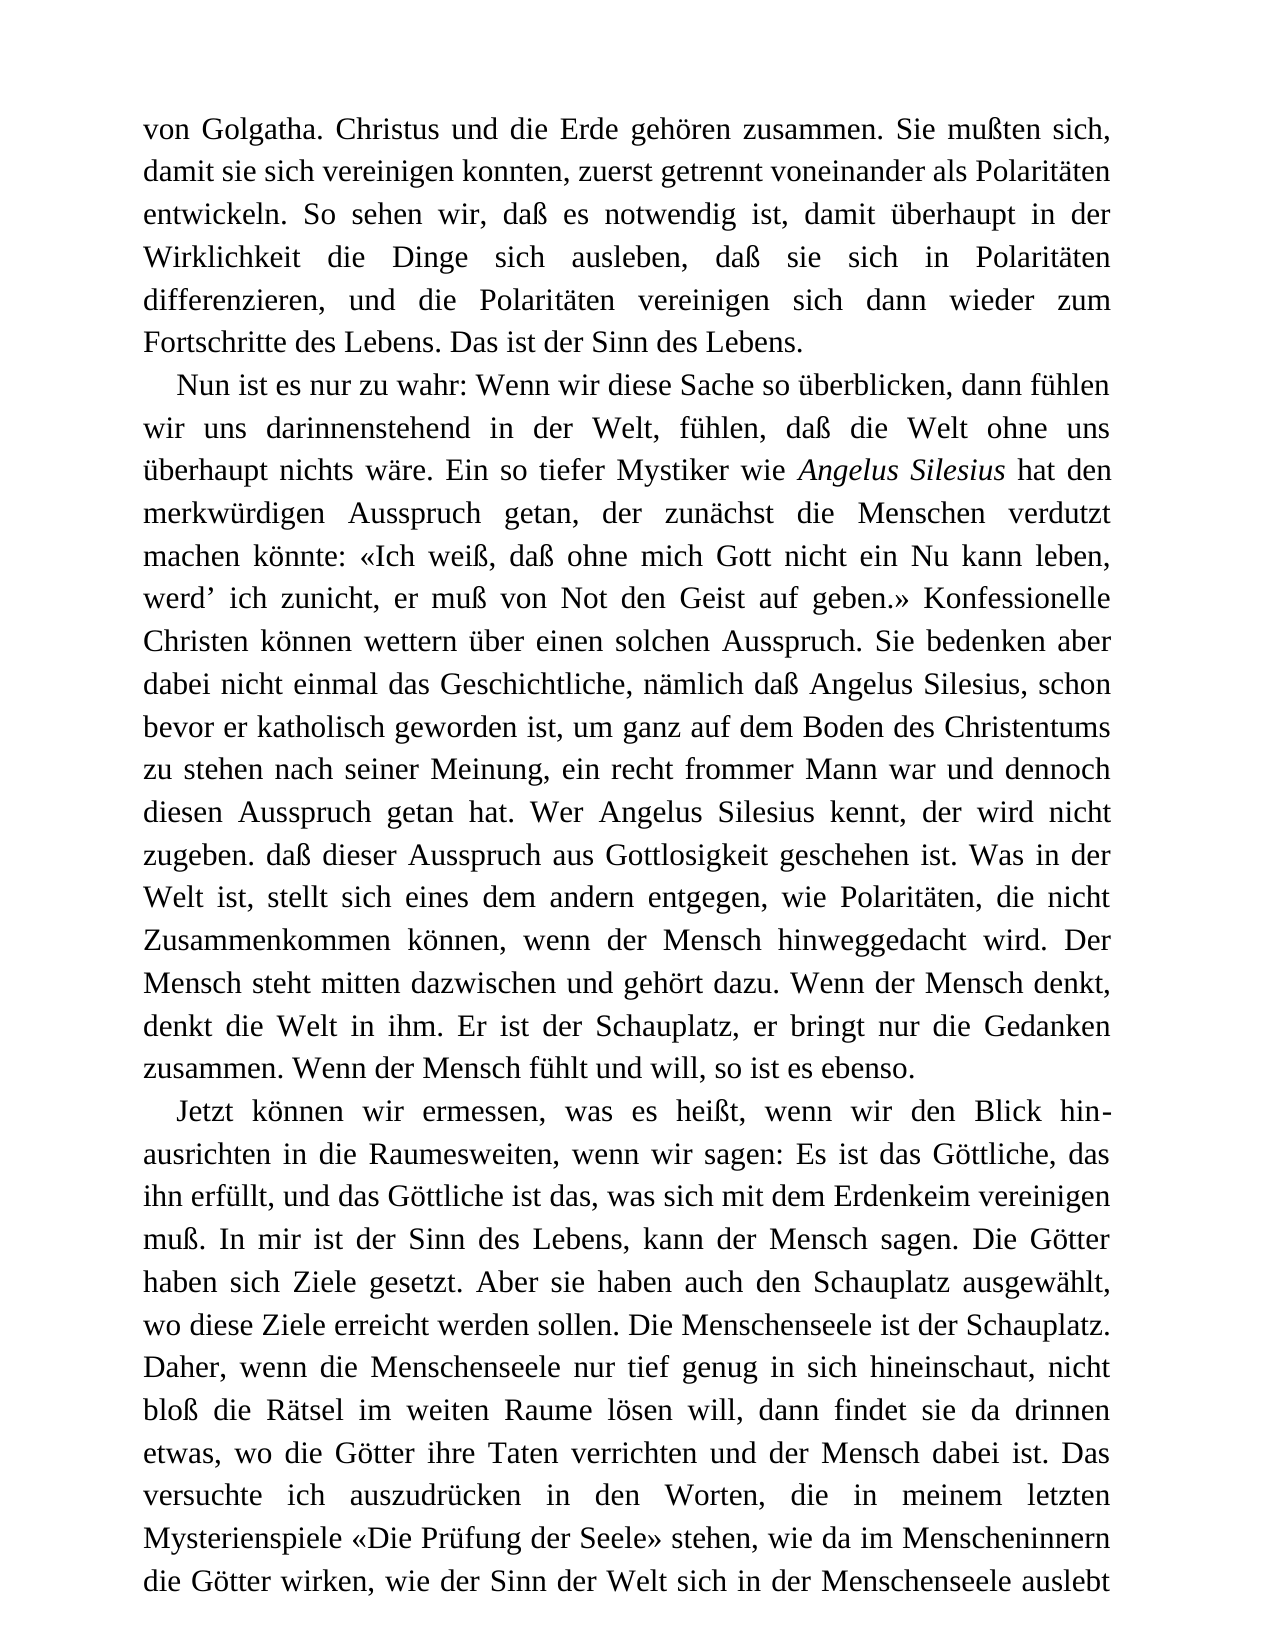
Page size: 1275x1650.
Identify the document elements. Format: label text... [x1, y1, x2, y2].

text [143, 110, 1112, 359]
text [143, 1092, 1112, 1598]
text Nun ist es nur zu wahr: Wenn wir diese Sache so überblicken, dann fühlen wir uns darinnenstehend in der Welt, fühlen, daß die Welt ohne uns überhaupt nichts wäre. Ein so tiefer Mystiker wie Angelus Silesius hat den merkwürdigen Ausspruch getan, der zunächst die Menschen verdutzt machen könnte: «Ich weiß, daß ohne mich Gott nicht ein Nu kann leben, werd’ ich zunicht, er muß von Not den Geist auf geben.» Konfessionelle Christen können wettern über einen solchen Ausspruch. Sie bedenken aber dabei nicht einmal das Geschichtliche, nämlich daß Angelus Silesius, schon bevor er katholisch geworden ist, um ganz auf dem Boden des Christentums zu stehen nach seiner Meinung, ein recht frommer Mann war und dennoch diesen Ausspruch getan hat. Wer Angelus Silesius kennt, der wird nicht zugeben. daß dieser Ausspruch aus Gottlosigkeit geschehen ist. Was in der Welt ist, stellt sich eines dem andern entgegen, wie Polaritäten, die nicht Zusammenkommen können, wenn der Mensch hinweggedacht wird. Der Mensch steht mitten dazwischen und gehört dazu. Wenn der Mensch denkt, denkt die Welt in ihm. Er ist der Schauplatz, er bringt nur die Gedanken zusammen. Wenn der Mensch fühlt und will, so ist es ebenso. [143, 366, 1112, 1086]
